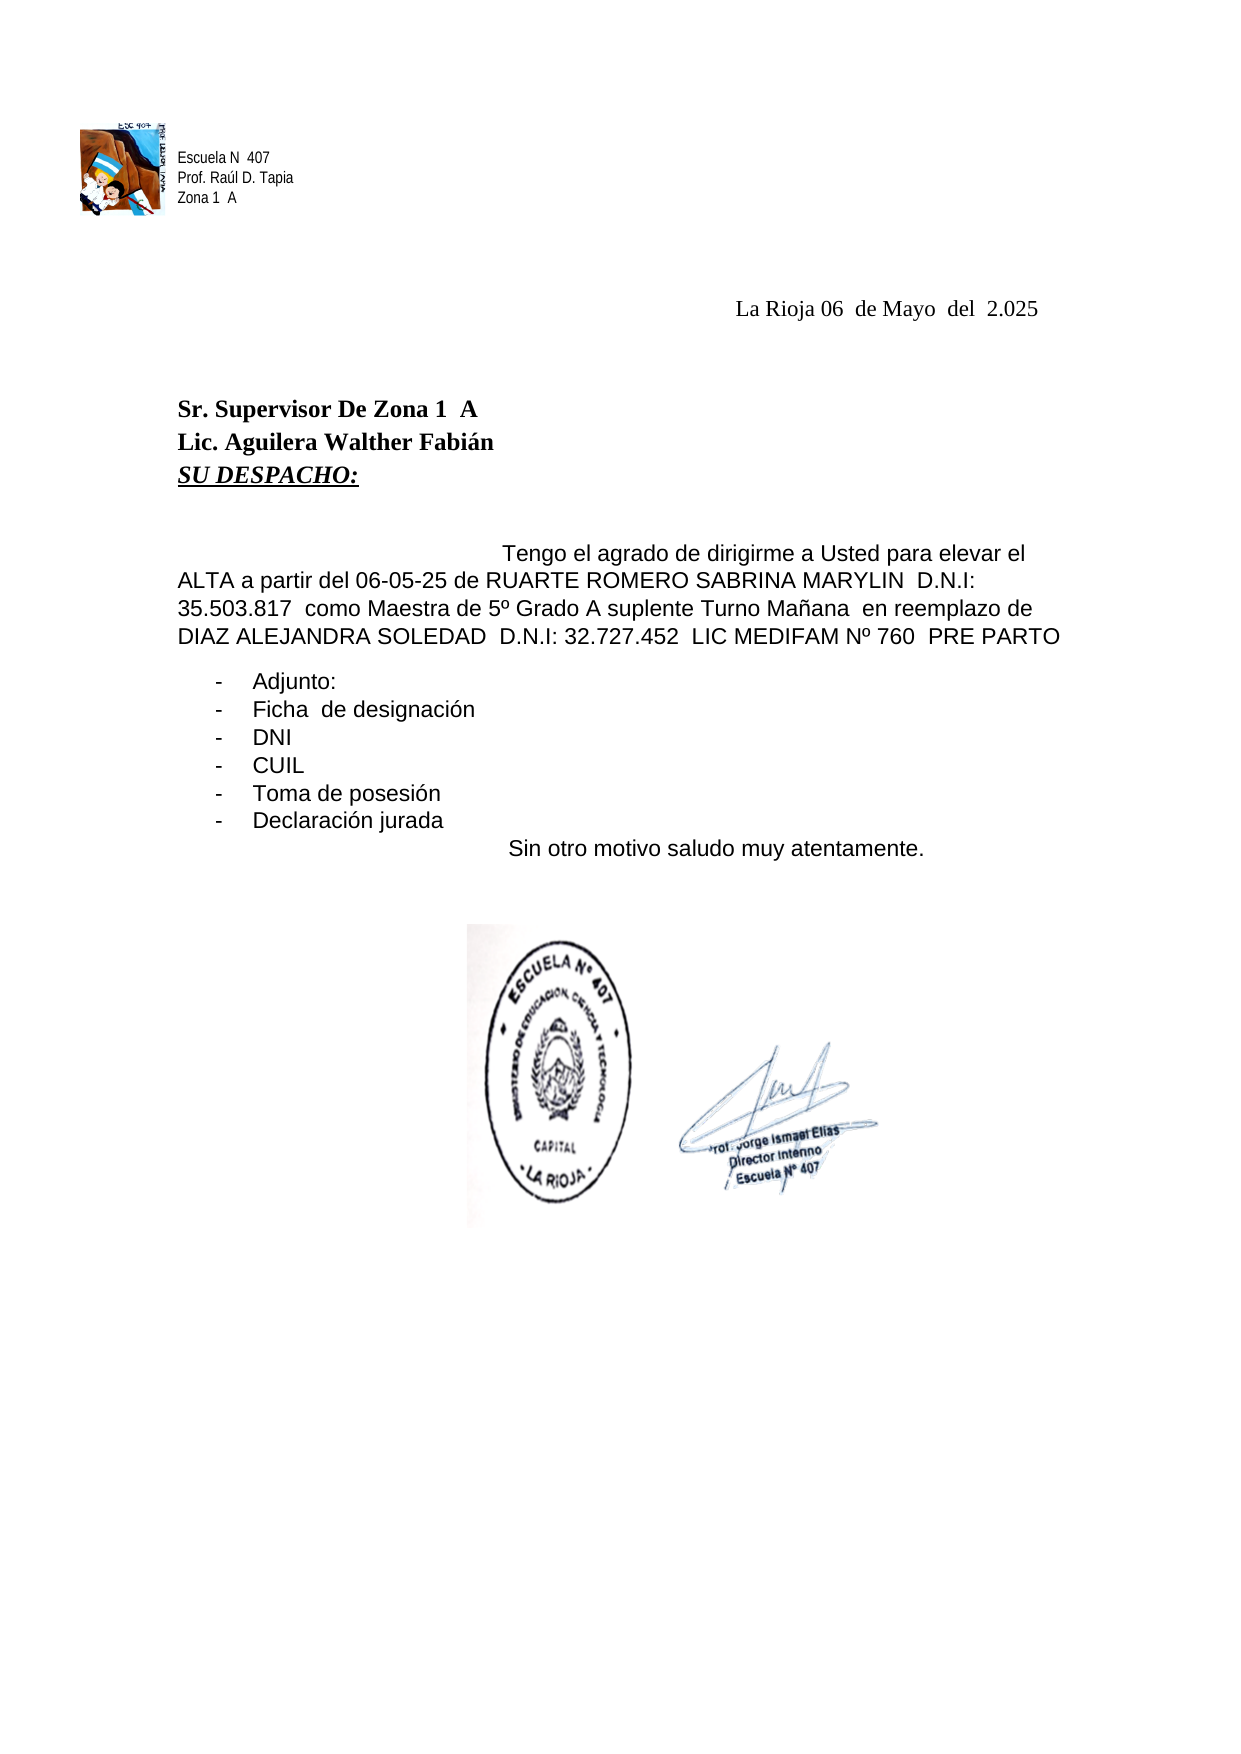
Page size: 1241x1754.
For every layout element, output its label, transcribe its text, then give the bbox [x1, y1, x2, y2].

text La Rioja 06 de Mayo del 2.025 [177, 295, 1063, 321]
text Lic. Aguilera Walther Fabián [177, 427, 1063, 456]
list Toma de posesión [215, 779, 1063, 806]
text Sin otro motivo saludo muy atentamente. [177, 835, 1063, 862]
list DNI [215, 724, 1063, 750]
list Declaración jurada [215, 807, 1063, 834]
list Adjunto: [215, 668, 1063, 694]
text Prof. Raúl D. Tapia [177, 168, 1063, 187]
text Sr. Supervisor De Zona 1 A [177, 394, 1063, 423]
text SU DESPACHO: [177, 460, 1063, 489]
picture [466, 924, 943, 1228]
text Tengo el agrado de dirigirme a Usted para elevar el ALTA a partir del 06-05-25 de RUARTE ROMERO SABRINA MARYLIN D.N.I: 35.503.817 como Maestra de 5º Grado A suplente Turno Mañana en reemplazo de DIAZ ALEJANDRA SOLEDAD D.N.I: 32.727.452 LIC MEDIFAM Nº 760 PRE PARTO [177, 539, 1063, 650]
text Zona 1 A [177, 188, 1063, 207]
text Escuela N 407 [177, 148, 1063, 167]
list Ficha de designación [215, 696, 1063, 722]
list CUIL [215, 752, 1063, 778]
